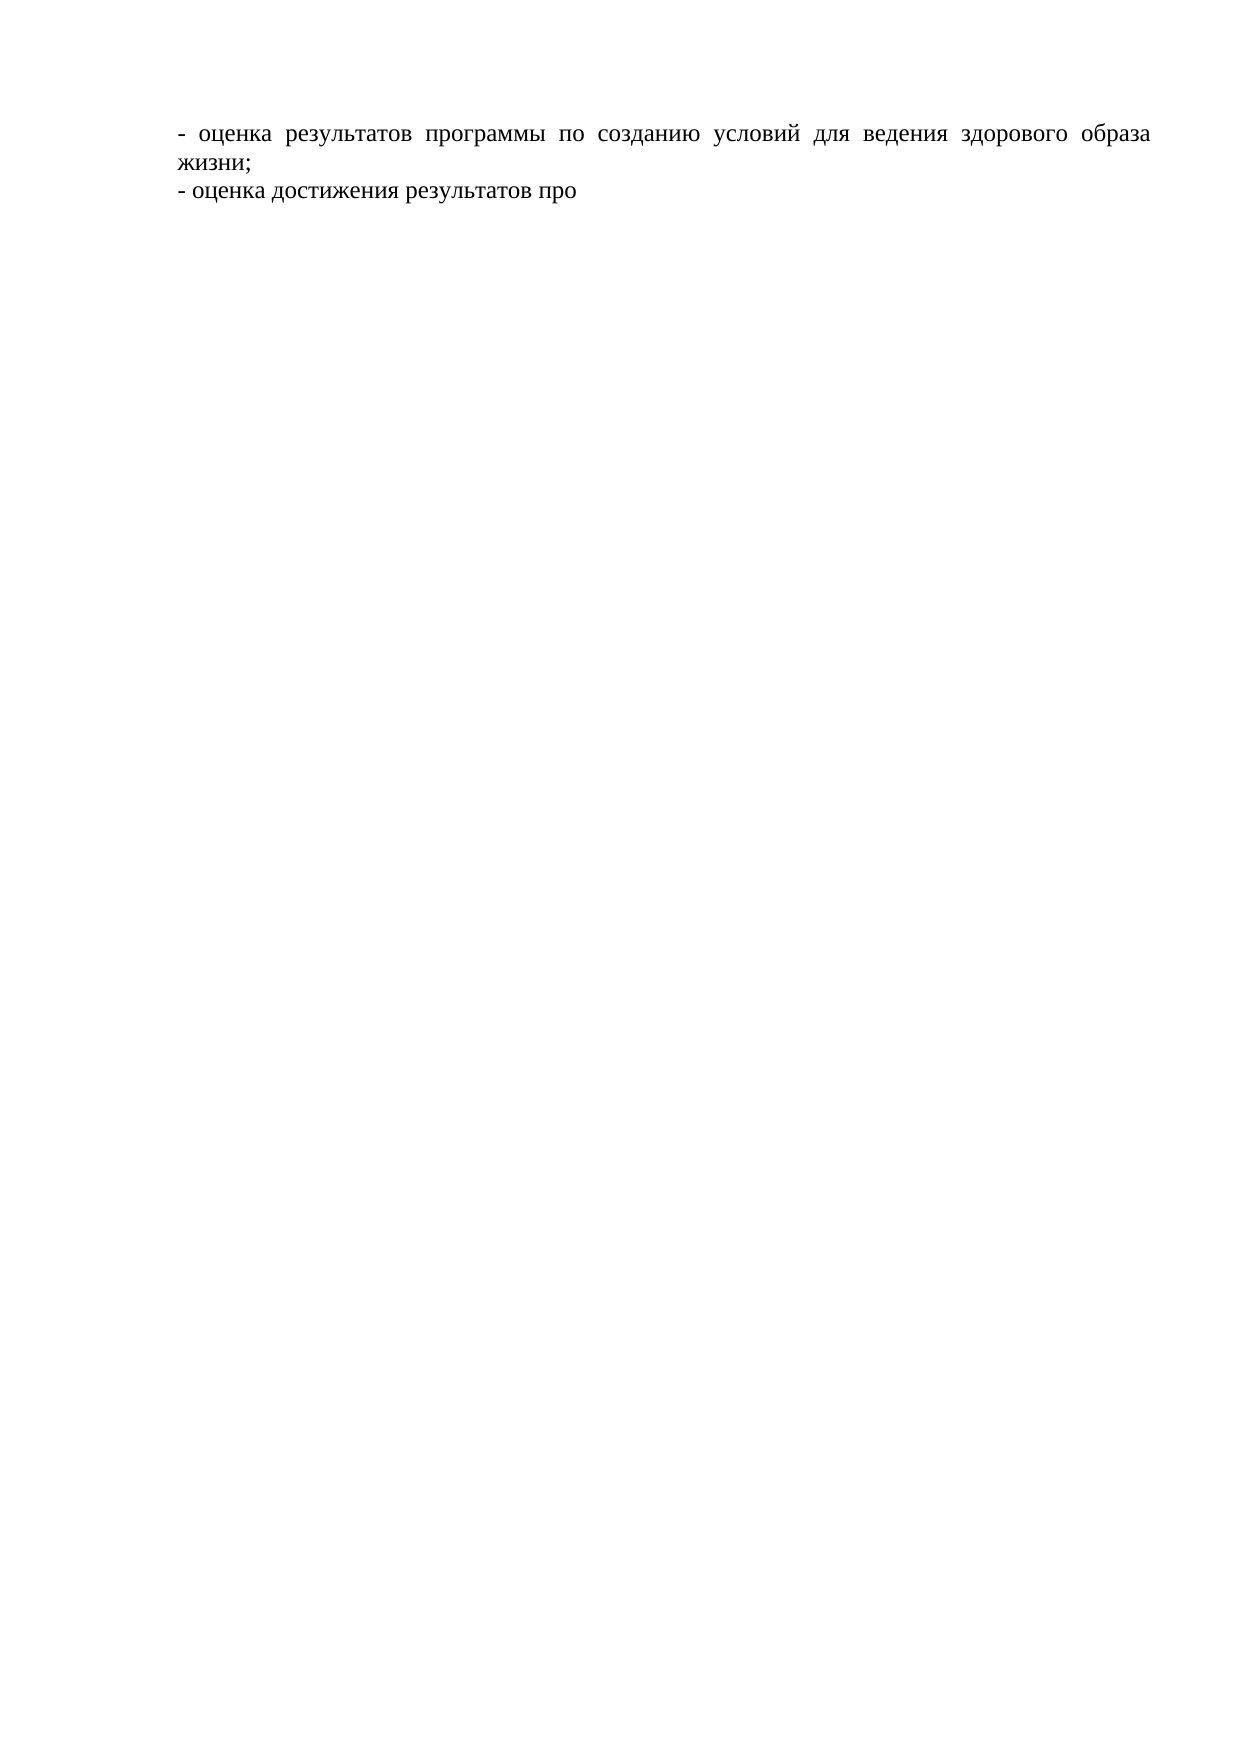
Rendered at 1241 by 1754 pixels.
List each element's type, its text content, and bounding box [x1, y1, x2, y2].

text - оценка достижения результатов про [177, 176, 1152, 204]
text - оценка результатов программы по созданию условий для ведения здорового образа жизни; [177, 118, 1152, 176]
